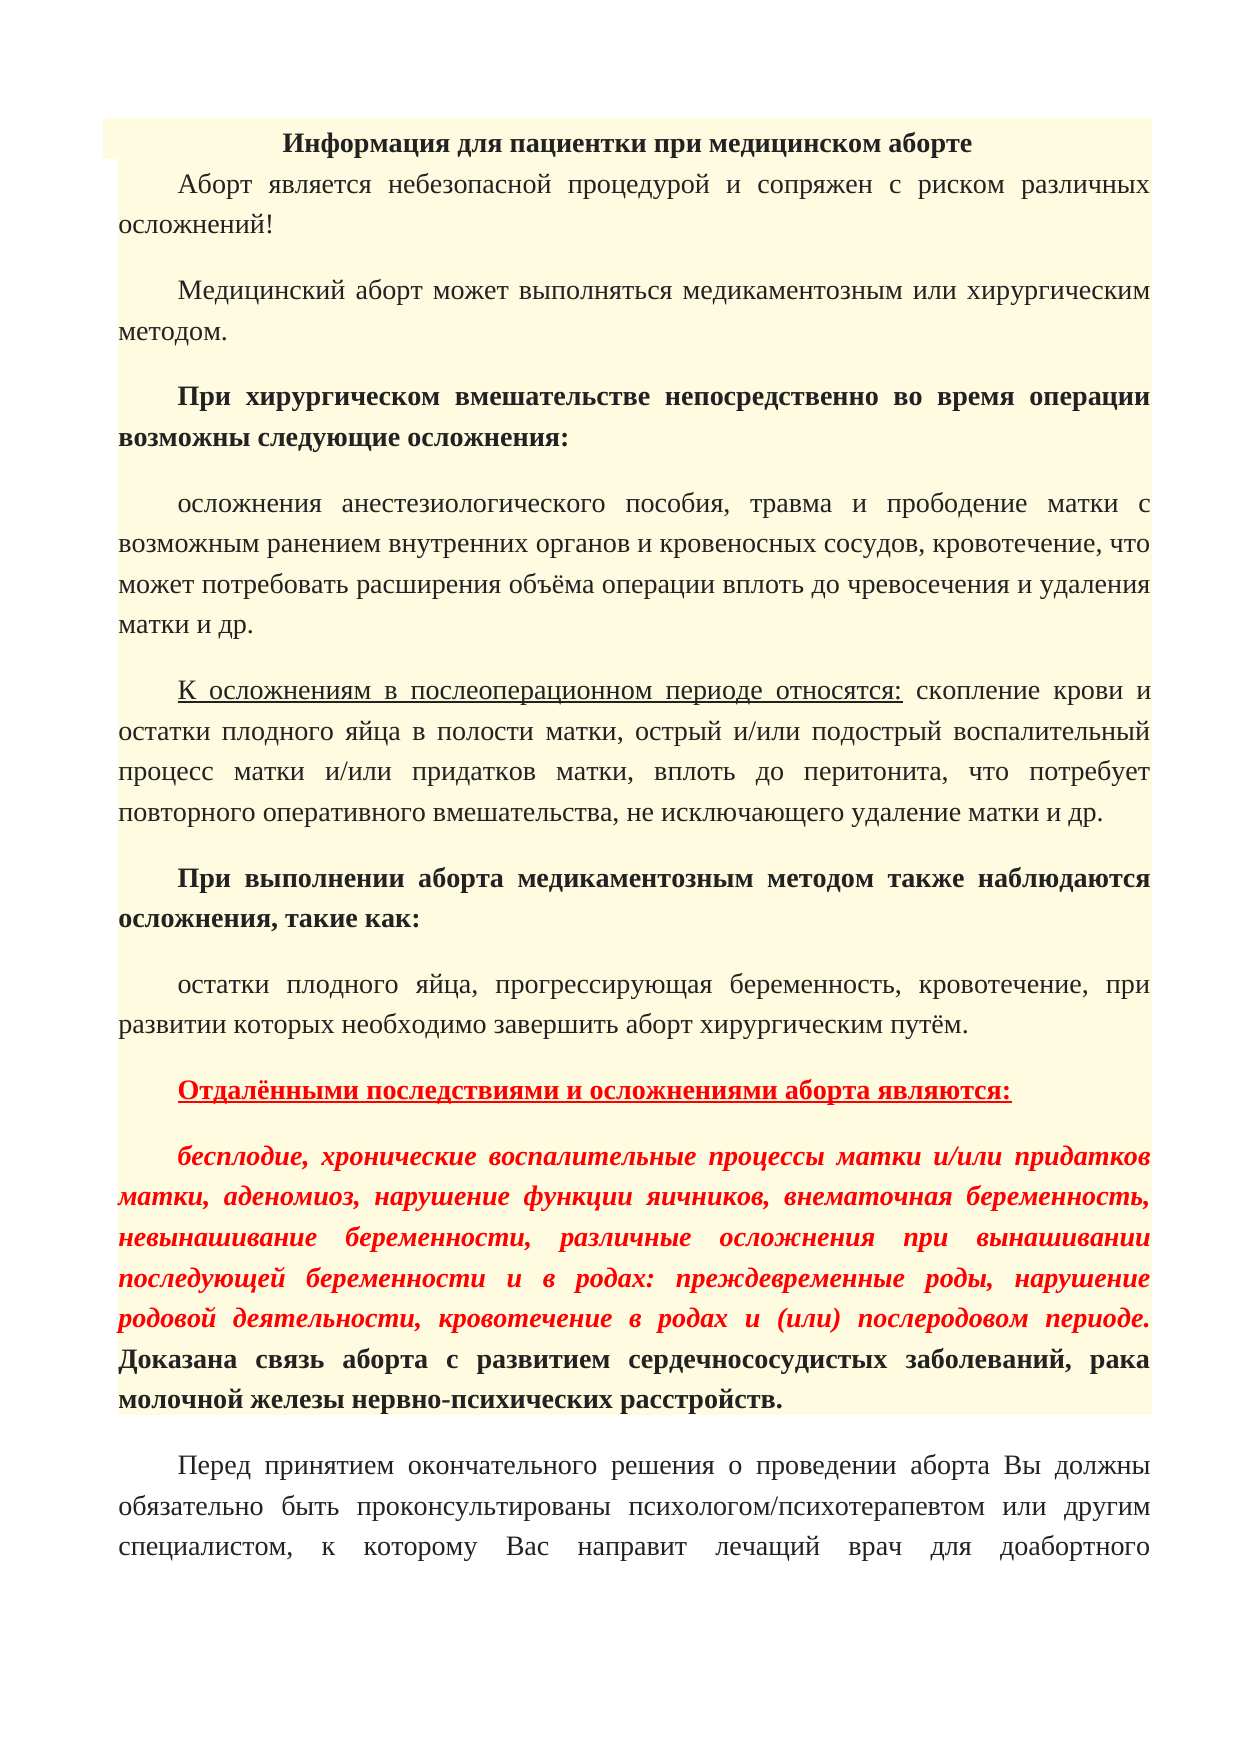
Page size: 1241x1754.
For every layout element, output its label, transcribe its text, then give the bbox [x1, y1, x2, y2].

text осложнения анестезиологического пособия, травма и прободение матки с возможным ранением внутренних органов и кровеносных сосудов, кровотечение, что может потребовать расширения объёма операции вплоть до чревосечения и удаления матки и др. [118, 477, 1152, 640]
text Информация для пациентки при медицинском аборте [103, 118, 1152, 159]
text остатки плодного яйца, прогрессирующая беременность, кровотечение, при развитии которых необходимо завершить аборт хирургическим путём. [118, 959, 1152, 1040]
text бесплодие, хронические воспалительные процессы матки и/или придатков матки, аденомиоз, нарушение функции яичников, внематочная беременность, невынашивание беременности, различные осложнения при вынашивании последующей беременности и в родах: преждевременные роды, нарушение родовой деятельности, кровотечение в родах и (или) послеродовом периоде. Доказана связь аборта с развитием сердечнососудистых заболеваний, рака молочной железы нервно-психических расстройств. [118, 1131, 1152, 1415]
text Отдалёнными последствиями и осложнениями аборта являются: [118, 1065, 1152, 1106]
text При хирургическом вмешательстве непосредственно во время операции возможны следующие осложнения: [118, 371, 1152, 452]
text Аборт является небезопасной процедурой и сопряжен с риском различных осложнений! [118, 159, 1152, 240]
text Медицинский аборт может выполняться медикаментозным или хирургическим методом. [118, 265, 1152, 346]
text К осложнениям в послеоперационном периоде относятся: скопление крови и остатки плодного яйца в полости матки, острый и/или подострый воспалительный процесс матки и/или придатков матки, вплоть до перитонита, что потребует повторного оперативного вмешательства, не исключающего удаление матки и др. [118, 665, 1152, 827]
text При выполнении аборта медикаментозным методом также наблюдаются осложнения, такие как: [118, 852, 1152, 934]
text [118, 1440, 1152, 1562]
